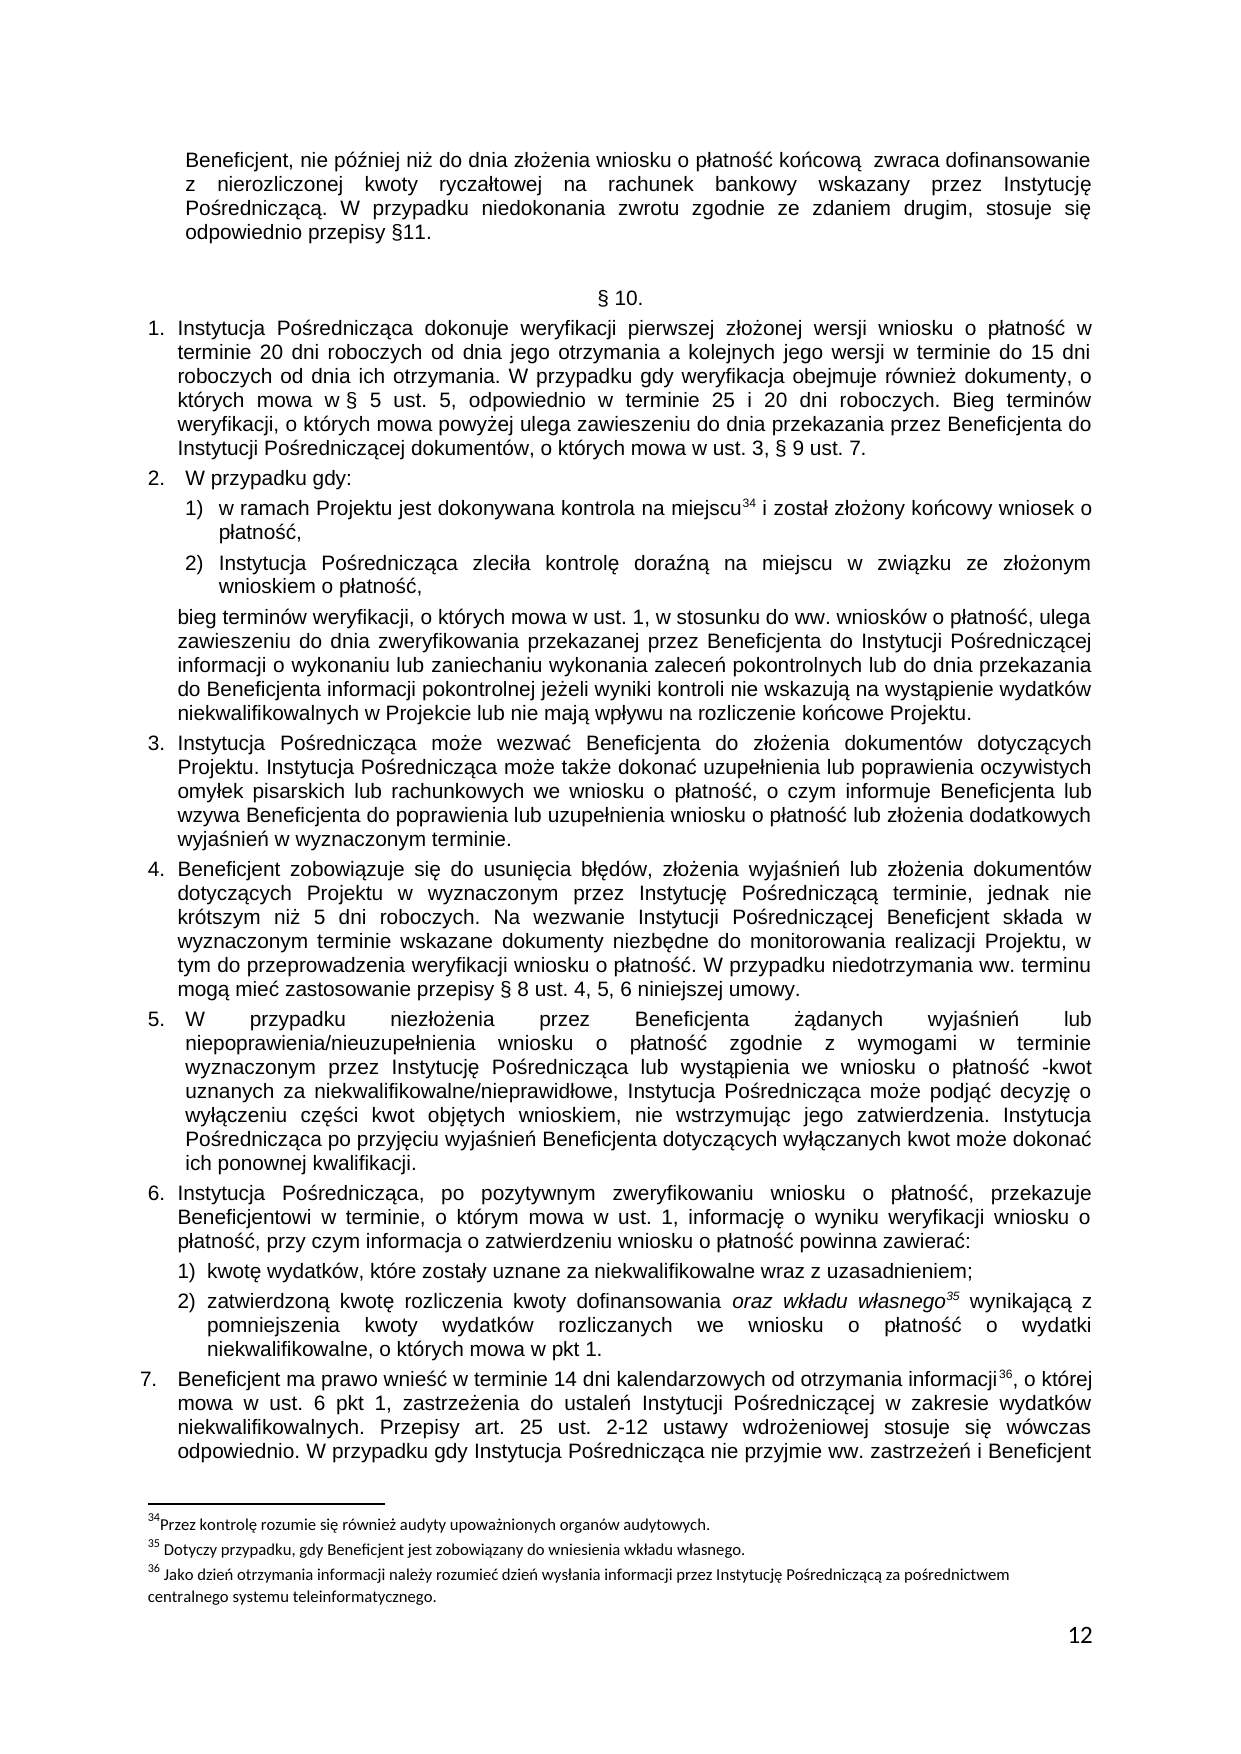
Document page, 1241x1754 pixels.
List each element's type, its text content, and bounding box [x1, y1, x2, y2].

list W przypadku gdy: [148, 466, 1092, 490]
list zatwierdzoną kwotę rozliczenia kwoty dofinansowania oraz wkładu własnego wynikającą z pomniejszenia kwoty wydatków rozliczanych we wniosku o płatność o wydatki niekwalifikowalne, o których mowa w pkt 1. [177, 1289, 1092, 1361]
list w ramach Projektu jest dokonywana kontrola na miejscu i został złożony końcowy wniosek o płatność, [185, 496, 1092, 544]
list Beneficjent zobowiązuje się do usunięcia błędów, złożenia wyjaśnień lub złożenia dokumentów dotyczących Projektu w wyznaczonym przez Instytucję Pośredniczącą terminie, jednak nie krótszym niż 5 dni roboczych. Na wezwanie Instytucji Pośredniczącej Beneficjent składa w wyznaczonym terminie wskazane dokumenty niezbędne do monitorowania realizacji Projektu, w tym do przeprowadzenia weryfikacji wniosku o płatność. W przypadku niedotrzymania ww. terminu mogą mieć zastosowanie przepisy § 8 ust. 4, 5, 6 niniejszej umowy. [148, 857, 1092, 1000]
list W przypadku niezłożenia przez Beneficjenta żądanych wyjaśnień lub niepoprawienia/nieuzupełnienia wniosku o płatność zgodnie z wymogami w terminie wyznaczonym przez Instytucję Pośrednicząca lub wystąpienia we wniosku o płatność -kwot uznanych za niekwalifikowalne/nieprawidłowe, Instytucja Pośrednicząca może podjąć decyzję o wyłączeniu części kwot objętych wnioskiem, nie wstrzymując jego zatwierdzenia. Instytucja Pośrednicząca po przyjęciu wyjaśnień Beneficjenta dotyczących wyłączanych kwot może dokonać ich ponownej kwalifikacji. [148, 1007, 1092, 1174]
list Instytucja Pośrednicząca może wezwać Beneficjenta do złożenia dokumentów dotyczących Projektu. Instytucja Pośrednicząca może także dokonać uzupełnienia lub poprawienia oczywistych omyłek pisarskich lub rachunkowych we wniosku o płatność, o czym informuje Beneficjenta lub wzywa Beneficjenta do poprawienia lub uzupełnienia wniosku o płatność lub złożenia dodatkowych wyjaśnień w wyznaczonym terminie. [148, 731, 1092, 850]
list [140, 1367, 1092, 1463]
list Instytucja Pośrednicząca dokonuje weryfikacji pierwszej złożonej wersji wniosku o płatność w terminie 20 dni roboczych od dnia jego otrzymania a kolejnych jego wersji w terminie do 15 dni roboczych od dnia ich otrzymania. W przypadku gdy weryfikacja obejmuje również dokumenty, o których mowa w § 5 ust. 5, odpowiednio w terminie 25 i 20 dni roboczych. Bieg terminów weryfikacji, o których mowa powyżej ulega zawieszeniu do dnia przekazania przez Beneficjenta do Instytucji Pośredniczącej dokumentów, o których mowa w ust. 3, § 9 ust. 7. [148, 316, 1092, 460]
text bieg terminów weryfikacji, o których mowa w ust. 1, w stosunku do ww. wniosków o płatność, ulega zawieszeniu do dnia zweryfikowania przekazanej przez Beneficjenta do Instytucji Pośredniczącej informacji o wykonaniu lub zaniechaniu wykonania zaleceń pokontrolnych lub do dnia przekazania do Beneficjenta informacji pokontrolnej jeżeli wyniki kontroli nie wskazują na wystąpienie wydatków niekwalifikowalnych w Projekcie lub nie mają wpływu na rozliczenie końcowe Projektu. [177, 652, 1092, 724]
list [148, 148, 1092, 243]
list Instytucja Pośrednicząca zleciła kontrolę doraźną na miejscu w związku ze złożonym wnioskiem o płatność, [185, 550, 1092, 598]
list kwotę wydatków, które zostały uznane za niekwalifikowalne wraz z uzasadnieniem; [177, 1259, 1092, 1283]
text § 10. [148, 286, 1092, 310]
list Instytucja Pośrednicząca, po pozytywnym zweryfikowaniu wniosku o płatność, przekazuje Beneficjentowi w terminie, o którym mowa w ust. 1, informację o wyniku weryfikacji wniosku o płatność, przy czym informacja o zatwierdzeniu wniosku o płatność powinna zawierać: [148, 1181, 1092, 1252]
